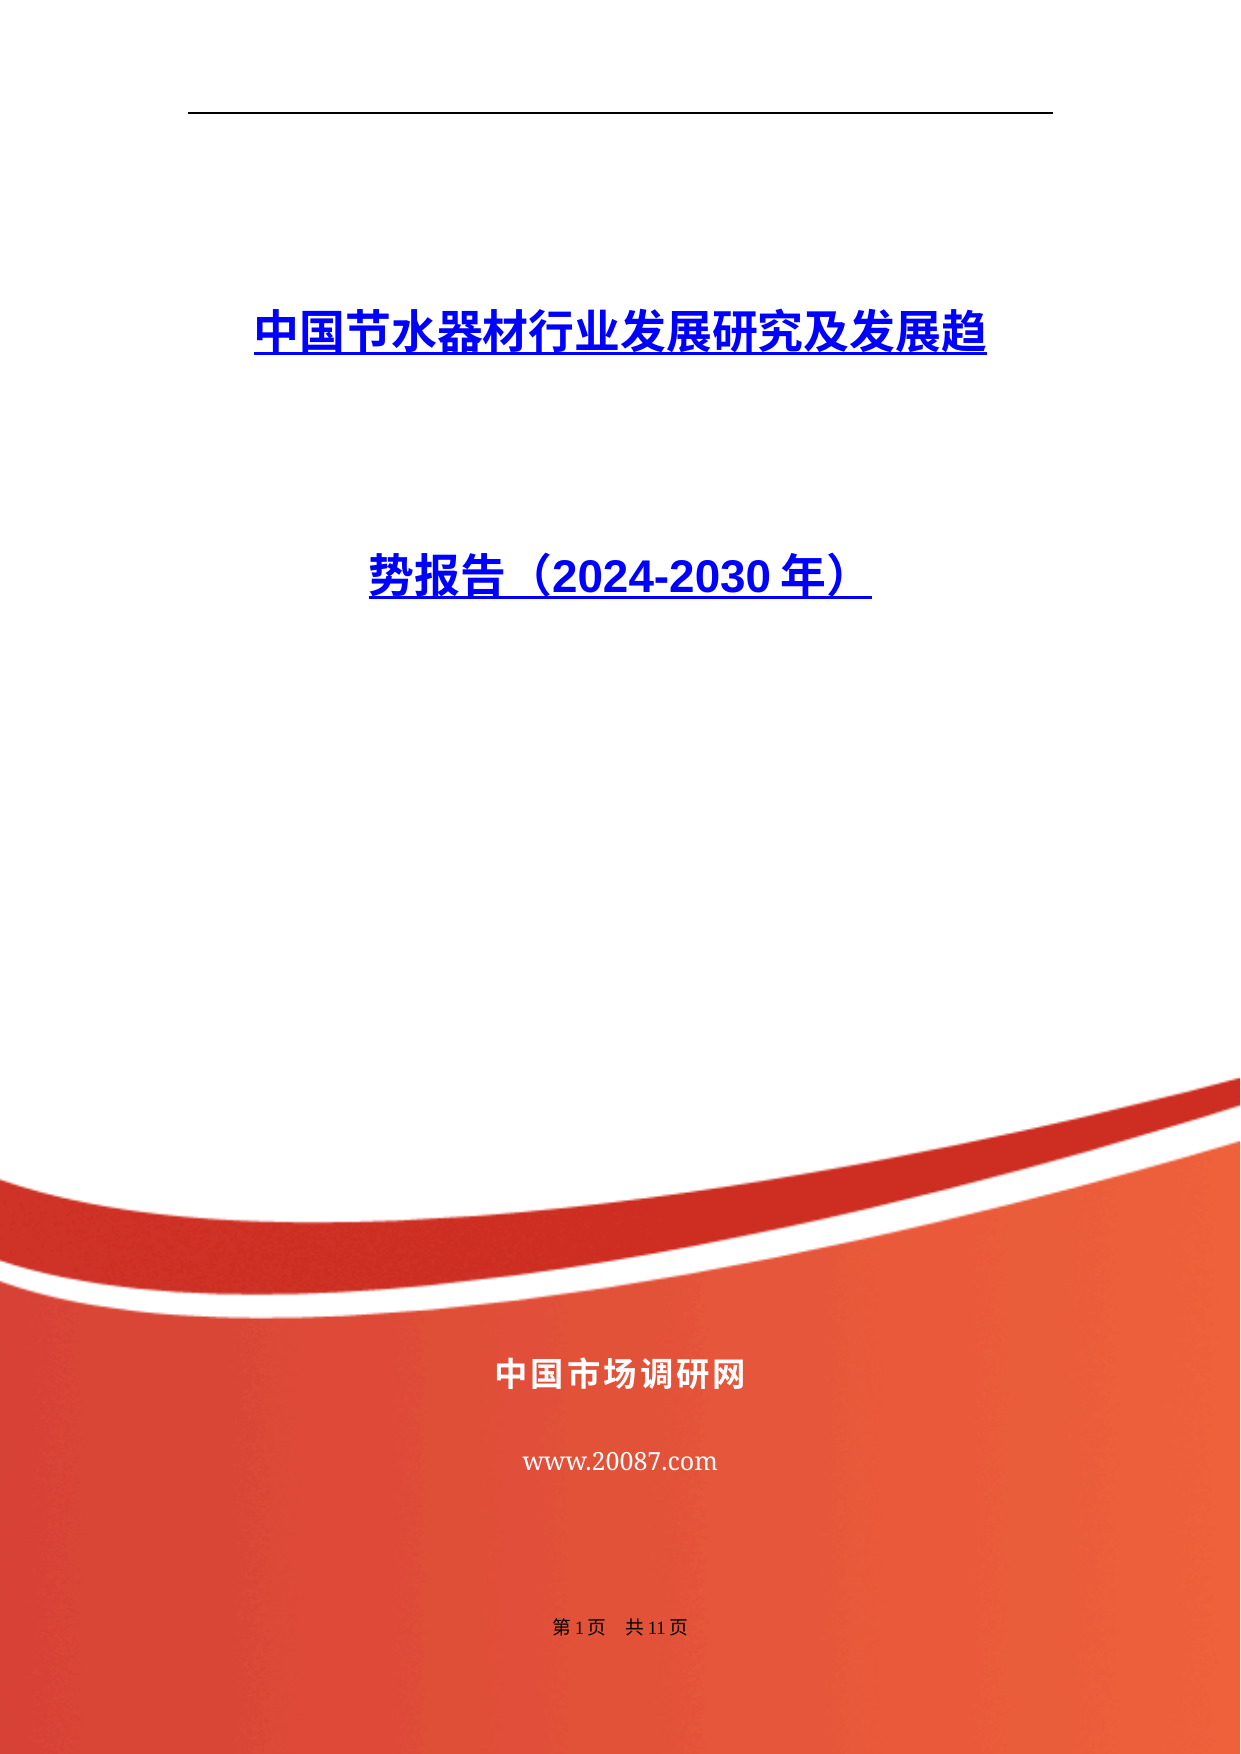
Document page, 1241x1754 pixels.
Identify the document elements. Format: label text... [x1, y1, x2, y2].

text www.20087.com [187, 1428, 1053, 1493]
table_header 中国节水器材行业发展研究及发展趋势报告（2024-2030年） [188, 207, 1053, 773]
subtitle 中国市场调研网 [187, 1339, 1053, 1404]
picture [0, 1006, 1241, 1754]
